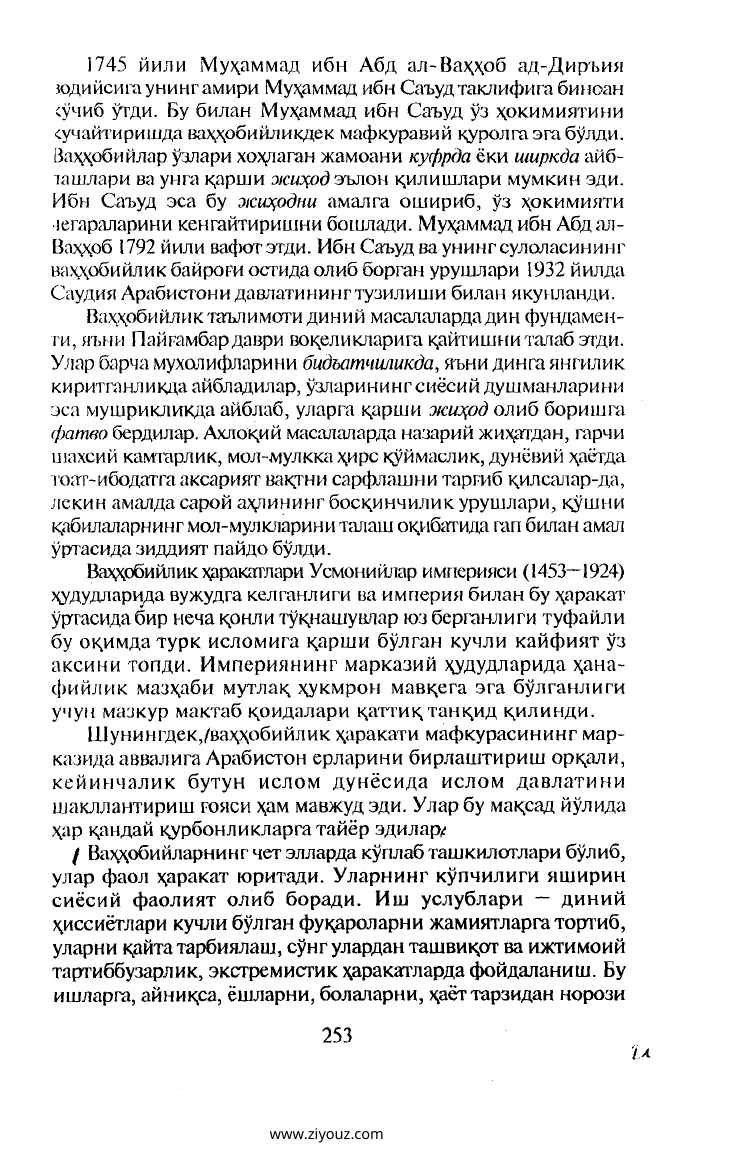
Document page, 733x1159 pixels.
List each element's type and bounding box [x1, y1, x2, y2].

picture [51, 56, 662, 1089]
